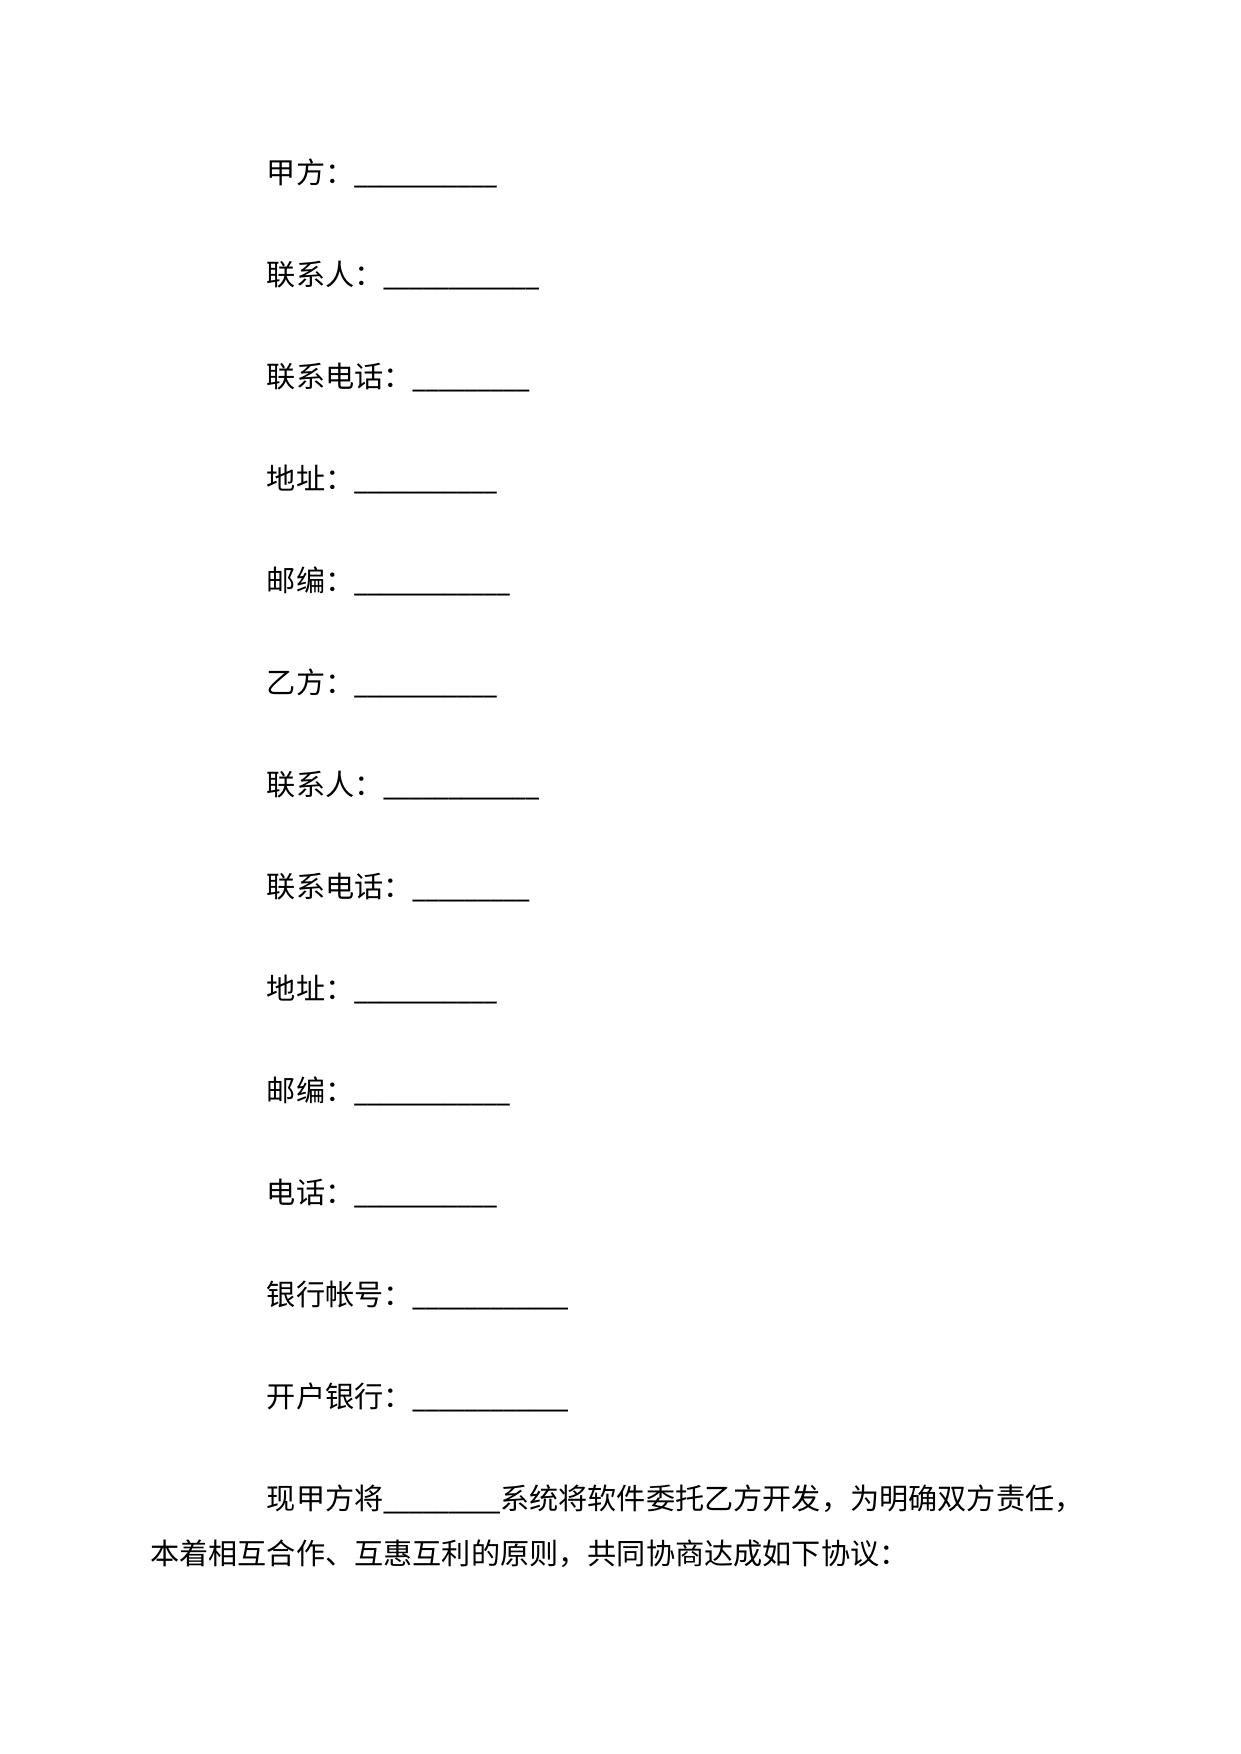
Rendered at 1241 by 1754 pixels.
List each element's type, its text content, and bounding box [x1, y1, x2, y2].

text 甲方：___________ [150, 150, 1090, 192]
text 邮编：____________ [150, 1068, 1090, 1110]
text 地址：___________ [150, 966, 1090, 1008]
text 邮编：____________ [150, 558, 1090, 600]
text 电话：___________ [150, 1170, 1090, 1212]
text 现甲方将_________系统将软件委托乙方开发，为明确双方责任，本着相互合作、互惠互利的原则，共同协商达成如下协议： [150, 1476, 1090, 1573]
text 乙方：___________ [150, 660, 1090, 702]
text 开户银行：____________ [150, 1374, 1090, 1416]
text 银行帐号：____________ [150, 1272, 1090, 1314]
text 联系电话：_________ [150, 864, 1090, 906]
text 联系人：____________ [150, 762, 1090, 804]
text 地址：___________ [150, 456, 1090, 498]
text 联系电话：_________ [150, 354, 1090, 396]
text 联系人：____________ [150, 252, 1090, 294]
